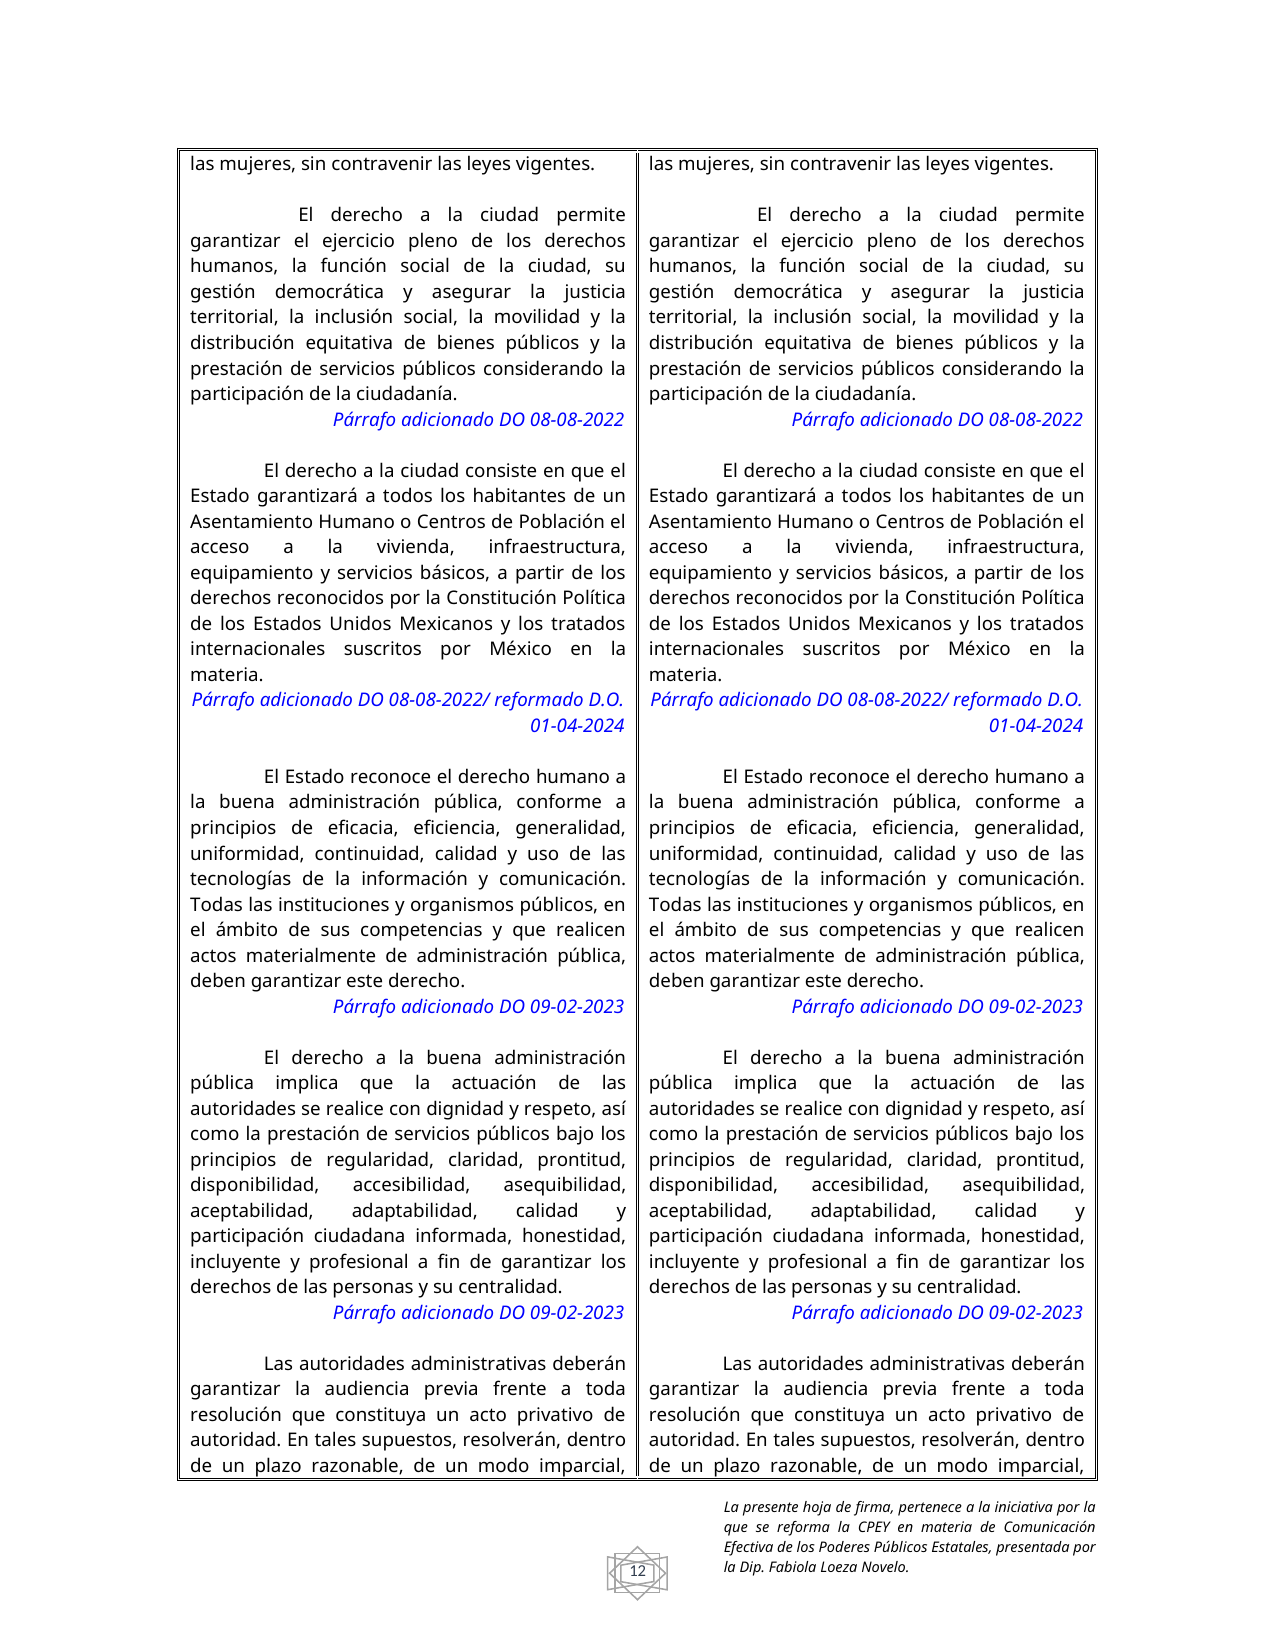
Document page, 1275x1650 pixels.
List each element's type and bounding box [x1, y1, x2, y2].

table_cell [180, 151, 637, 1478]
table_cell [638, 151, 1095, 1478]
